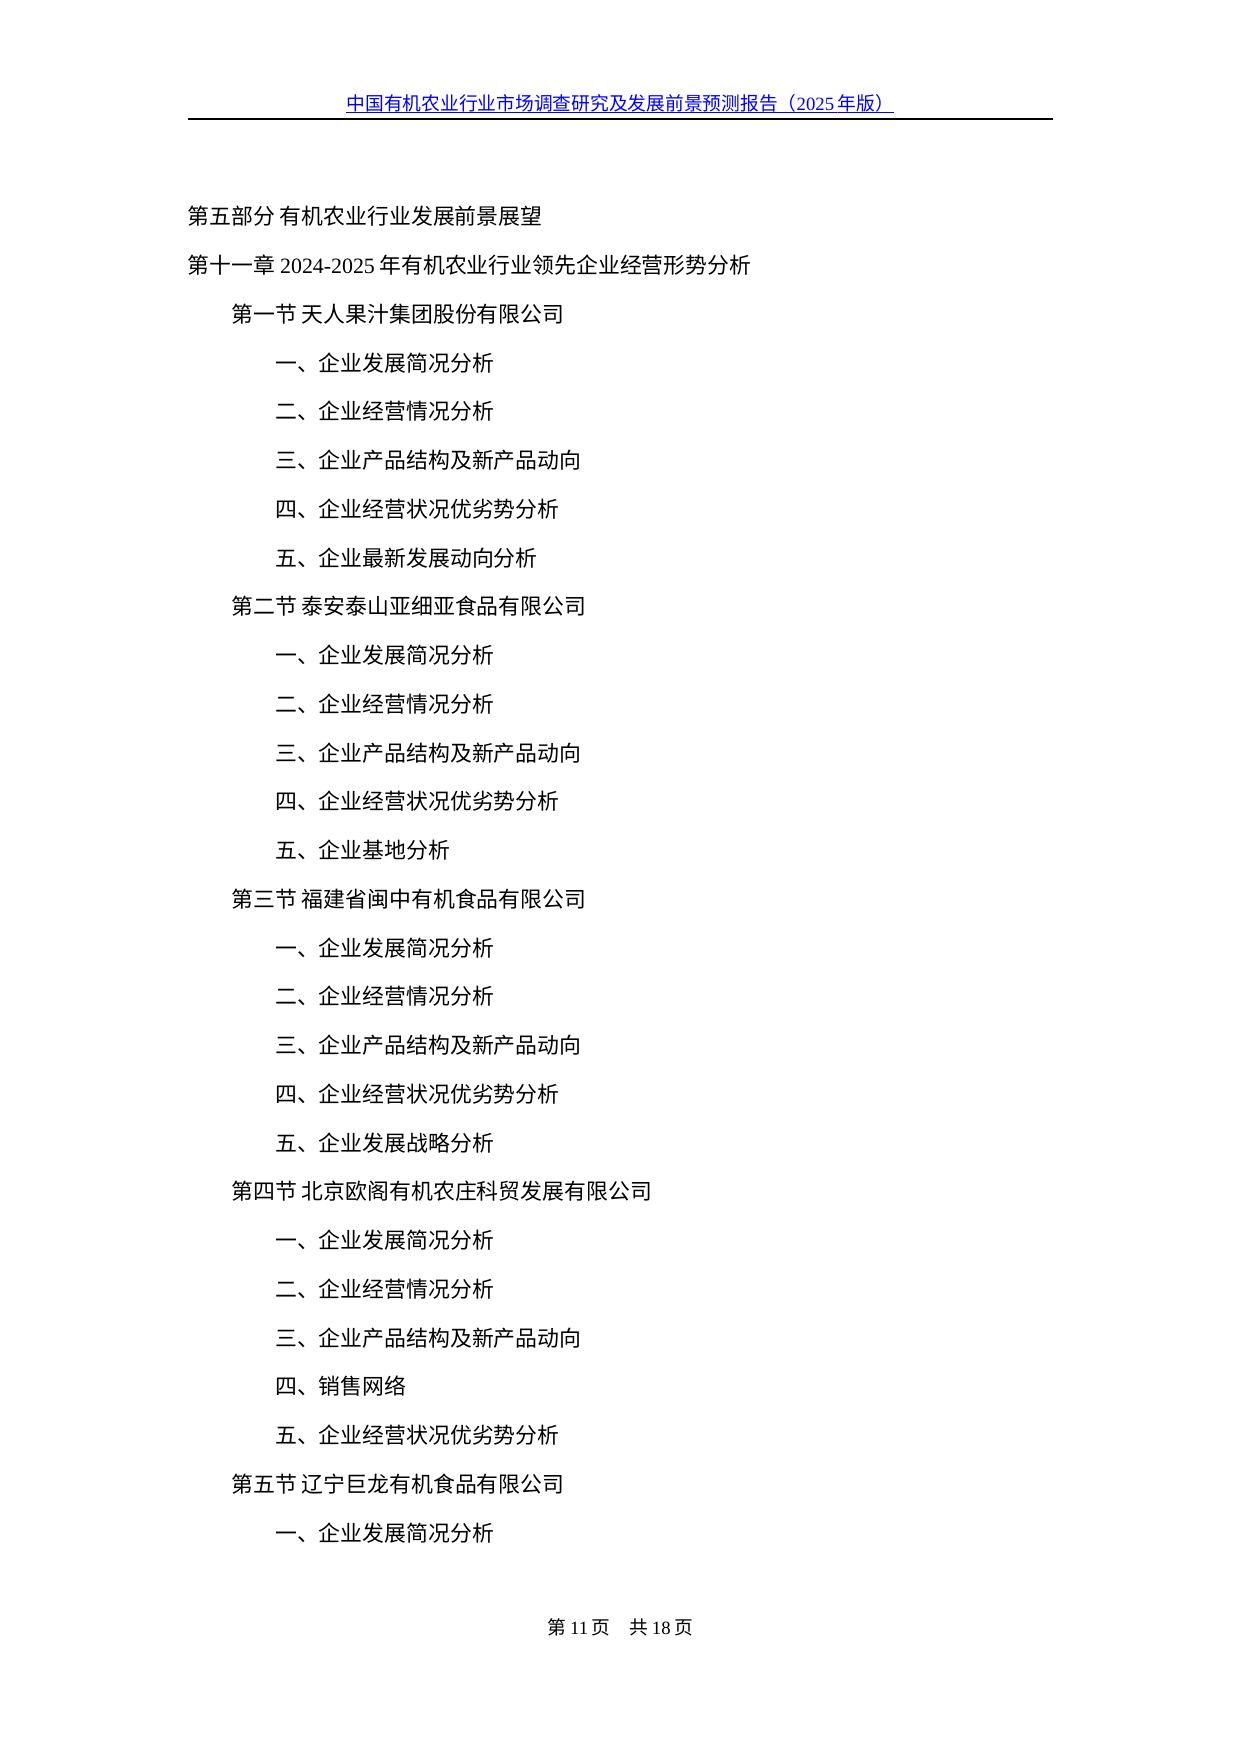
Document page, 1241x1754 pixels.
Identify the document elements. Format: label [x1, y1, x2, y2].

text [187, 150, 1053, 1548]
